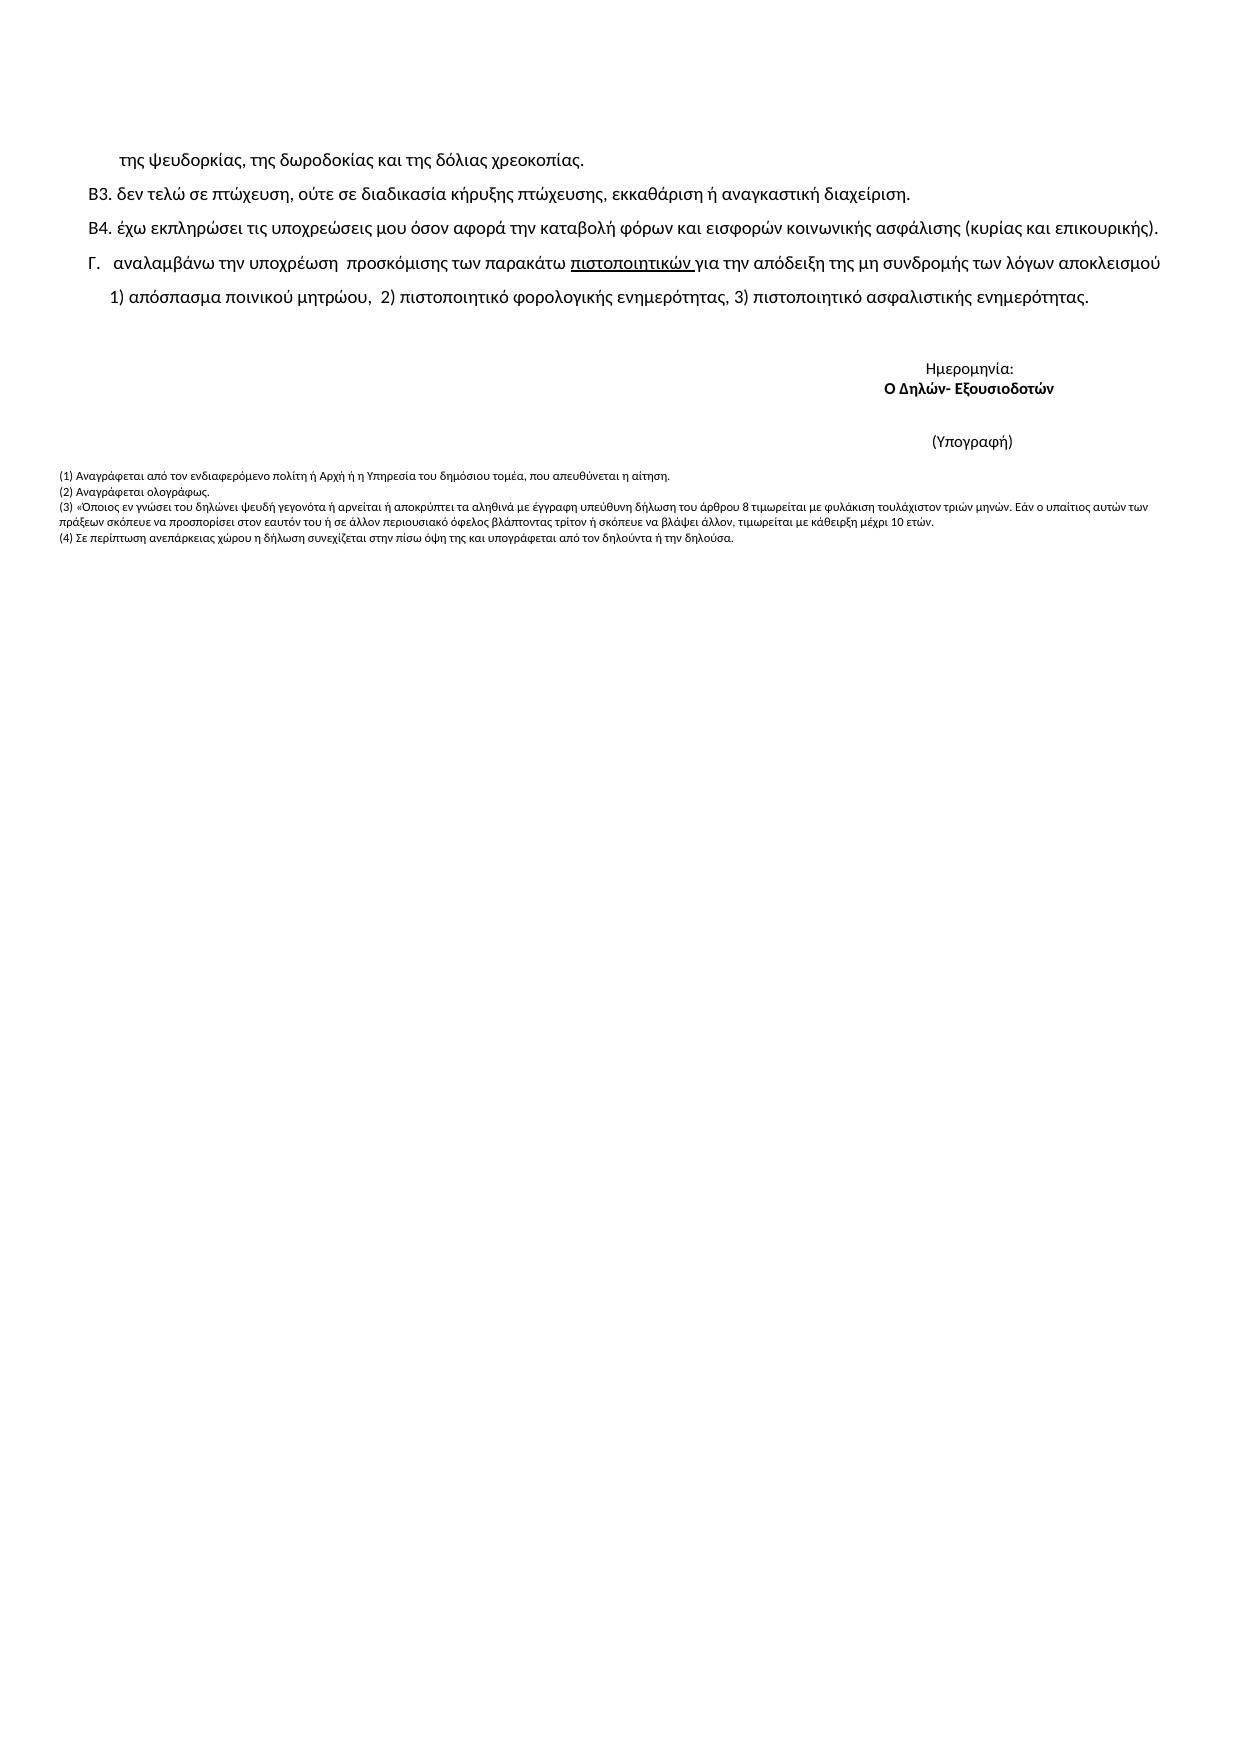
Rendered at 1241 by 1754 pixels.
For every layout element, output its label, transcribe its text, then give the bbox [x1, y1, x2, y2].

text (2) Αναγράφεται ολογράφως. [59, 484, 1152, 499]
text Ο Δηλών- Εξουσιοδοτών [568, 378, 1101, 399]
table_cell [77, 148, 1184, 338]
text (4) Σε περίπτωση ανεπάρκειας χώρου η δήλωση συνεχίζεται στην πίσω όψη της και υπογράφεται από τον δηλούντα ή την δηλούσα. [59, 530, 1152, 545]
text (3) «Όποιος εν γνώσει του δηλώνει ψευδή γεγονότα ή αρνείται ή αποκρύπτει τα αληθινά με έγγραφη υπεύθυνη δήλωση του άρθρου 8 τιμωρείται με φυλάκιση τουλάχιστον τριών μηνών. Εάν ο υπαίτιος αυτών των πράξεων σκόπευε να προσπορίσει στον εαυτόν του ή σε άλλον περιουσιακό όφελος βλάπτοντας τρίτον ή σκόπευε να βλάψει άλλον, τιμωρείται με κάθειρξη μέχρι 10 ετών. [59, 499, 1152, 530]
text (Υπογραφή) [118, 432, 1152, 452]
text Ημερομηνία: [643, 358, 1101, 378]
text (1) Αναγράφεται από τον ενδιαφερόμενο πολίτη ή Αρχή ή η Υπηρεσία του δημόσιου τομέα, που απευθύνεται η αίτηση. [59, 469, 1152, 484]
